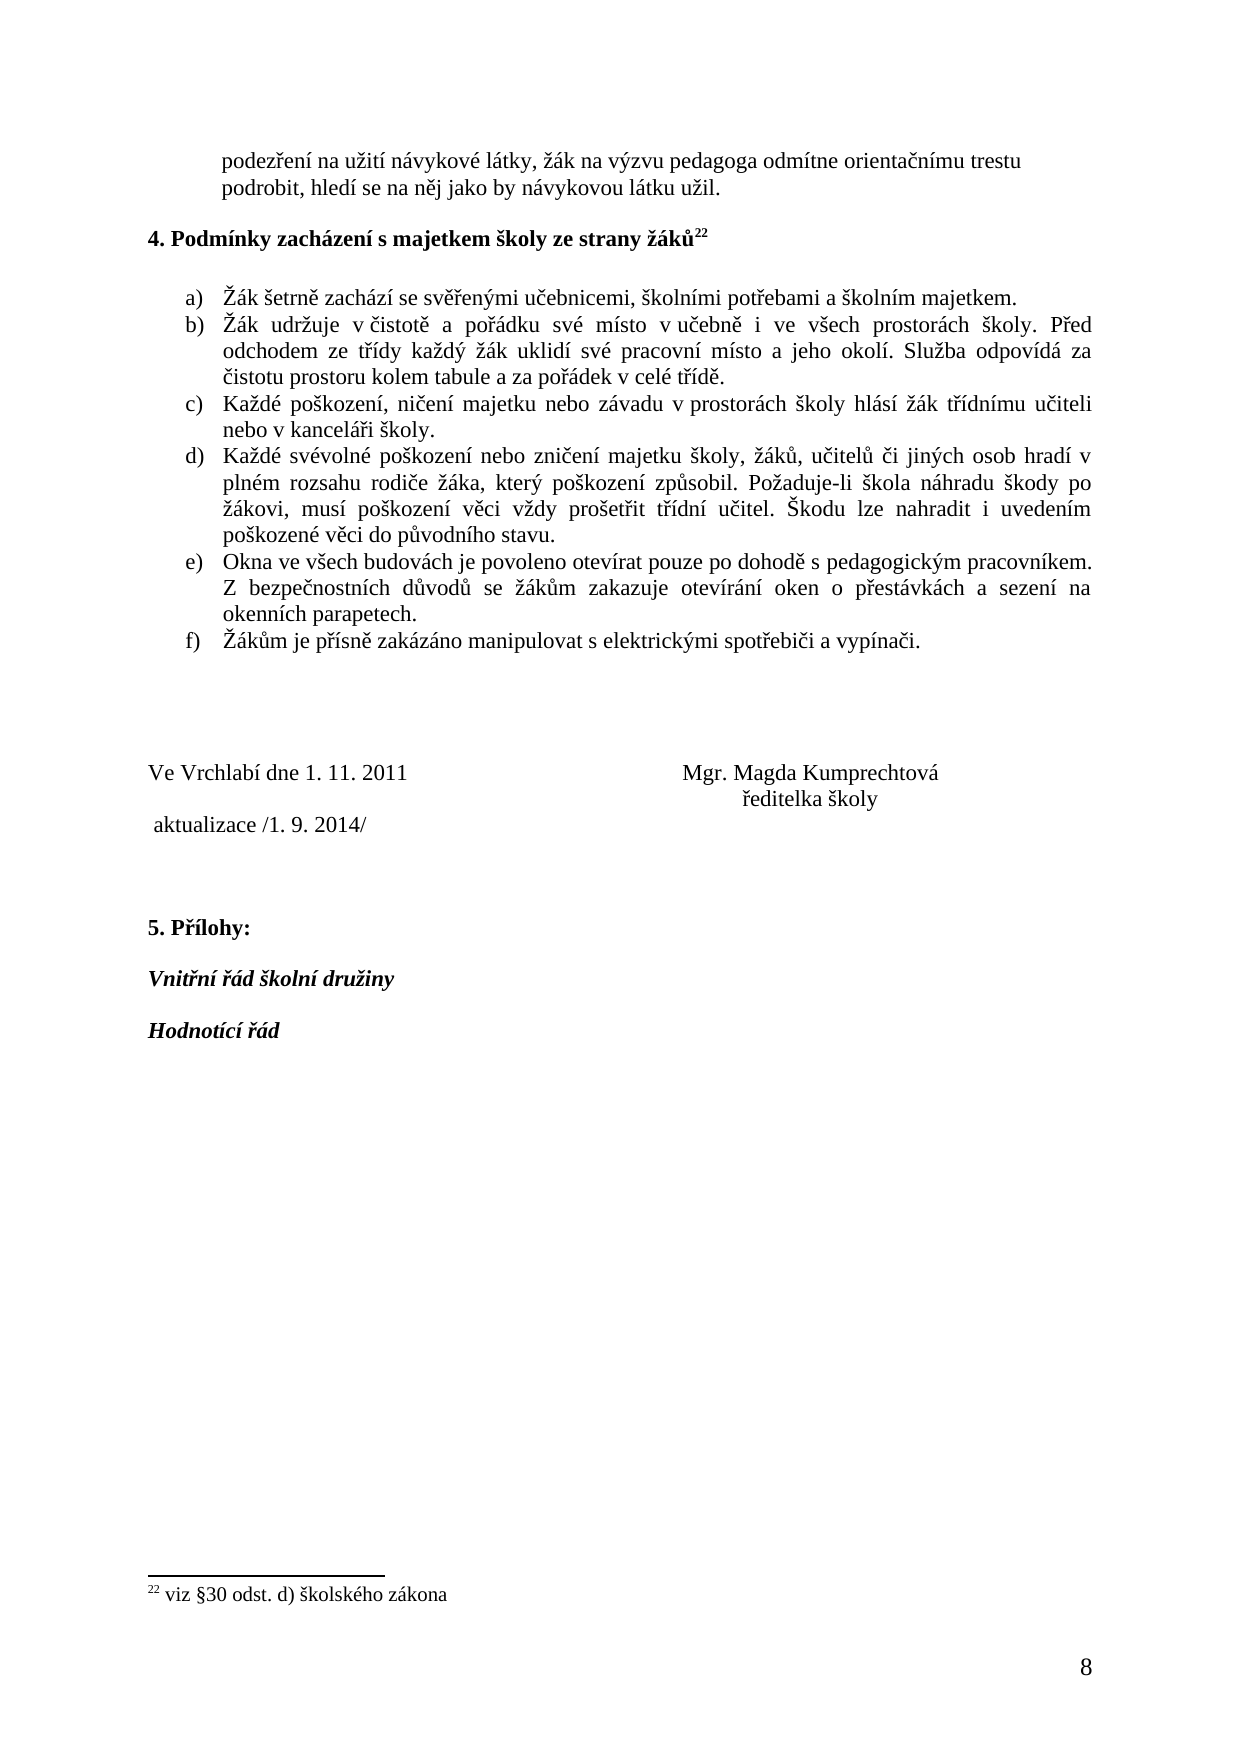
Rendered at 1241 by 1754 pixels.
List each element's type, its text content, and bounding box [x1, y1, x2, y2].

list Žák šetrně zachází se svěřenými učebnicemi, školními potřebami a školním majetkem. [185, 284, 1093, 311]
list Každé svévolné poškození nebo zničení majetku školy, žáků, učitelů či jiných osob hradí v plném rozsahu rodiče žáka, který poškození způsobil. Požaduje-li škola náhradu škody po žákovi, musí poškození věci vždy prošetřit třídní učitel. Škodu lze nahradit i uvedením poškozené věci do původního stavu. [185, 442, 1093, 548]
subtitle 4. Podmínky zacházení s majetkem školy ze strany žáků [148, 225, 1093, 252]
list Každé poškození, ničení majetku nebo závadu v prostorách školy hlásí žák třídnímu učiteli nebo v kanceláři školy. [185, 390, 1093, 442]
text Ve Vrchlabí dne 1. 11. 2011 Mgr. Magda Kumprechtová [148, 759, 1093, 785]
subtitle Vnitřní řád školní družiny [148, 965, 1093, 992]
text aktualizace /1. 9. 2014/ [148, 811, 1093, 838]
list Žákům je přísně zakázáno manipulovat s elektrickými spotřebiči a vypínači. [185, 627, 1093, 653]
text (6) Pokud se v případě existence písemného souhlasného stanoviska zákonného zástupce nezletilého žáka nebo souhlasného stanoviska zletilého žáka a zároveň existence důvodného podezření na užití návykové látky, žák na výzvu pedagoga odmítne orientačnímu trestu podrobit, hledí se na něj jako by návykovou látku užil. [221, 148, 1093, 200]
subtitle Hodnotící řád [148, 1017, 1093, 1043]
list Žák udržuje v čistotě a pořádku své místo v učebně i ve všech prostorách školy. Před odchodem ze třídy každý žák uklidí své pracovní místo a jeho okolí. Služba odpovídá za čistotu prostoru kolem tabule a za pořádek v celé třídě. [185, 311, 1093, 390]
subtitle 5. Přílohy: [148, 914, 1093, 940]
list Okna ve všech budovách je povoleno otevírat pouze po dohodě s pedagogickým pracovníkem. Z bezpečnostních důvodů se žákům zakazuje otevírání oken o přestávkách a sezení na okenních parapetech. [185, 548, 1093, 627]
text ředitelka školy [148, 785, 1093, 811]
